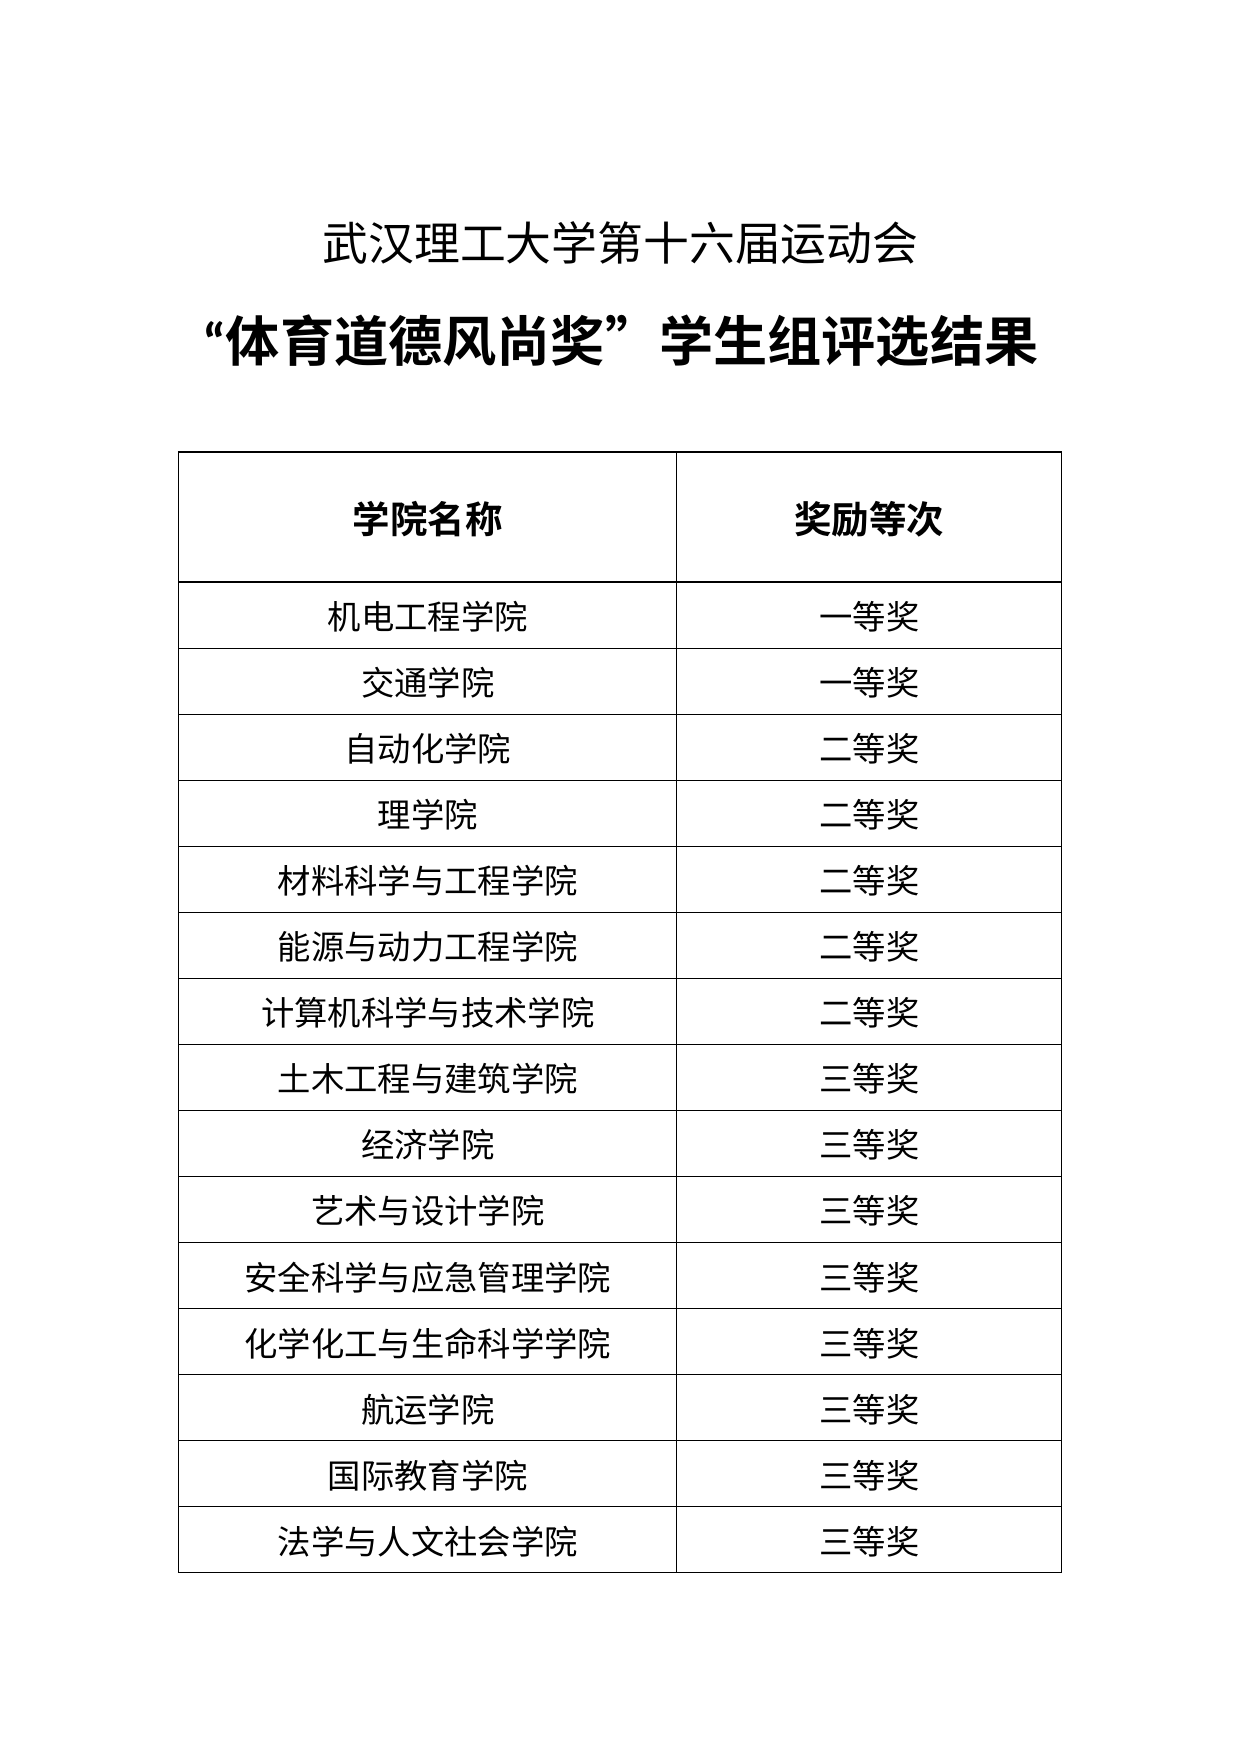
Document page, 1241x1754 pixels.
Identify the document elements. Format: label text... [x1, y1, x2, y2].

table_header 学院名称 [179, 453, 676, 581]
table_cell 土木工程与建筑学院 [179, 1045, 676, 1110]
table_cell 航运学院 [179, 1375, 676, 1440]
text 武汉理工大学第十六届运动会 [118, 191, 1122, 289]
table_cell 计算机科学与技术学院 [179, 979, 676, 1044]
table_cell 一等奖 [677, 583, 1061, 647]
table_cell 三等奖 [677, 1045, 1061, 1110]
table_cell 艺术与设计学院 [179, 1177, 676, 1242]
table_cell 经济学院 [179, 1111, 676, 1176]
table_cell 国际教育学院 [179, 1441, 676, 1506]
table_cell 三等奖 [677, 1375, 1061, 1440]
table_cell 机电工程学院 [179, 583, 676, 647]
table_header 奖励等次 [677, 453, 1061, 581]
table_cell 法学与人文社会学院 [179, 1507, 676, 1572]
table_cell 一等奖 [677, 649, 1061, 713]
table_cell 材料科学与工程学院 [179, 847, 676, 912]
table_cell 化学化工与生命科学学院 [179, 1309, 676, 1374]
table_cell 二等奖 [677, 781, 1061, 846]
table_cell 二等奖 [677, 979, 1061, 1044]
text “体育道德风尚奖”学生组评选结果 [118, 289, 1122, 386]
table_cell 三等奖 [677, 1507, 1061, 1572]
table_cell 三等奖 [677, 1177, 1061, 1242]
table_cell 交通学院 [179, 649, 676, 713]
table_cell 能源与动力工程学院 [179, 913, 676, 978]
table_cell 三等奖 [677, 1243, 1061, 1308]
table_cell 安全科学与应急管理学院 [179, 1243, 676, 1308]
table_cell 自动化学院 [179, 715, 676, 779]
table_cell 三等奖 [677, 1111, 1061, 1176]
table_cell 三等奖 [677, 1309, 1061, 1374]
table_cell 三等奖 [677, 1441, 1061, 1506]
table_cell 二等奖 [677, 913, 1061, 978]
table_cell 二等奖 [677, 847, 1061, 912]
table_cell 二等奖 [677, 715, 1061, 779]
table_cell 理学院 [179, 781, 676, 846]
